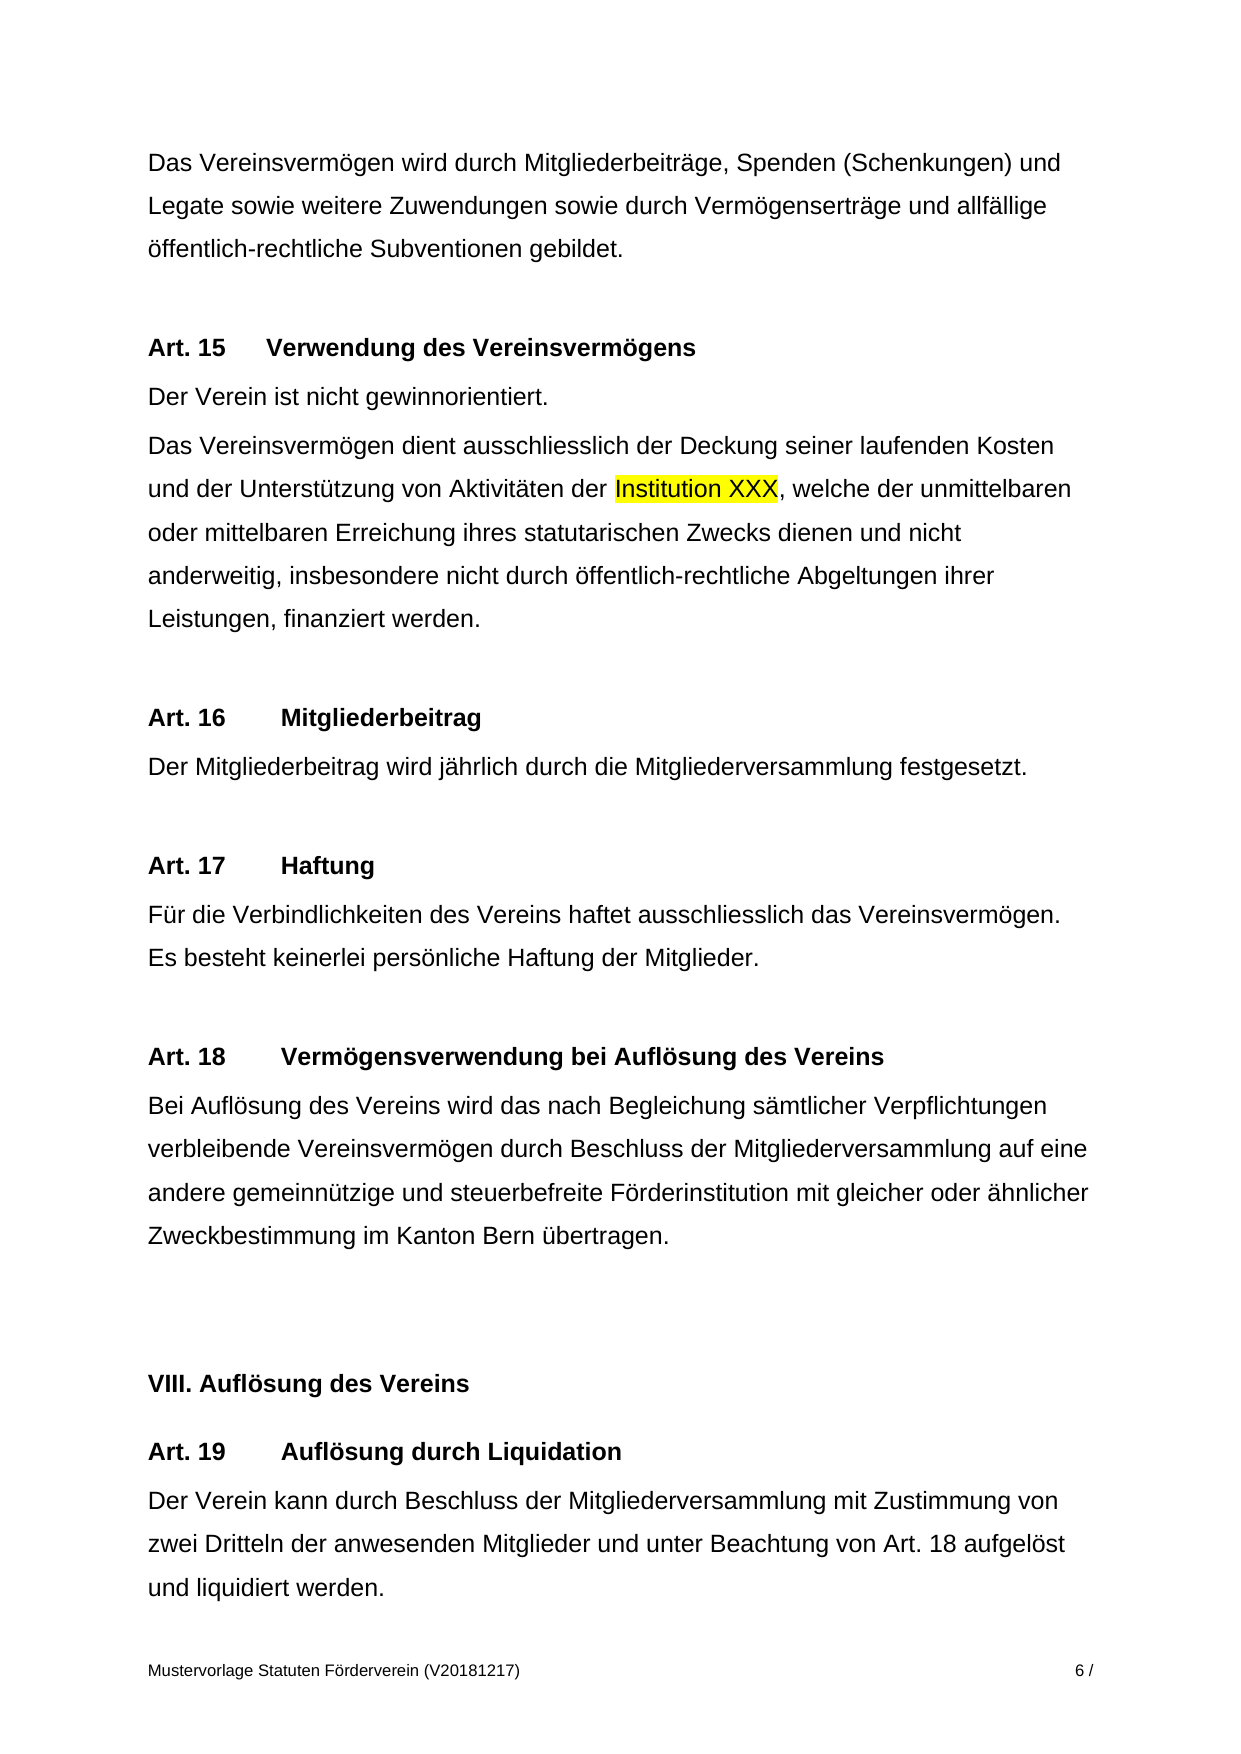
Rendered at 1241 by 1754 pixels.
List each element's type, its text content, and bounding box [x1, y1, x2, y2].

text Art. 17 Haftung [148, 851, 1093, 879]
text Art. 19 Auflösung durch Liquidation [148, 1437, 1093, 1466]
text VIII. Auflösung des Vereins [148, 1369, 1093, 1398]
text Art. 18 Vermögensverwendung bei Auflösung des Vereins [148, 1042, 1093, 1071]
text Der Mitgliederbeitrag wird jährlich durch die Mitgliederversammlung festgesetzt. [148, 752, 1093, 781]
text Das Vereinsvermögen wird durch Mitgliederbeiträge, Spenden (Schenkungen) und Legate sowie weitere Zuwendungen sowie durch Vermögenserträge und allfällige öffentlich-rechtliche Subventionen gebildet. [148, 148, 1093, 263]
text Der Verein kann durch Beschluss der Mitgliederversammlung mit Zustimmung von zwei Dritteln der anwesenden Mitglieder und unter Beachtung von Art. 18 aufgelöst und liquidiert werden. [148, 1486, 1093, 1601]
text Art. 16 Mitgliederbeitrag [148, 703, 1093, 731]
text Der Verein ist nicht gewinnorientiert. [148, 382, 1093, 411]
text Art. 15 Verwendung des Vereinsvermögens [148, 333, 1093, 361]
text Bei Auflösung des Vereins wird das nach Begleichung sämtlicher Verpflichtungen verbleibende Vereinsvermögen durch Beschluss der Mitgliederversammlung auf eine andere gemeinnützige und steuerbefreite Förderinstitution mit gleicher oder ähnlicher Zweckbestimmung im Kanton Bern übertragen. [148, 1091, 1093, 1249]
text Das Vereinsvermögen dient ausschliesslich der Deckung seiner laufenden Kosten und der Unterstützung von Aktivitäten der Institution XXX, welche der unmittelbaren oder mittelbaren Erreichung ihres statutarischen Zwecks dienen und nicht anderweitig, insbesondere nicht durch öffentlich-rechtliche Abgeltungen ihrer Leistungen, finanziert werden. [148, 431, 1093, 633]
text Für die Verbindlichkeiten des Vereins haftet ausschliesslich das Vereinsvermögen. Es besteht keinerlei persönliche Haftung der Mitglieder. [148, 900, 1093, 972]
